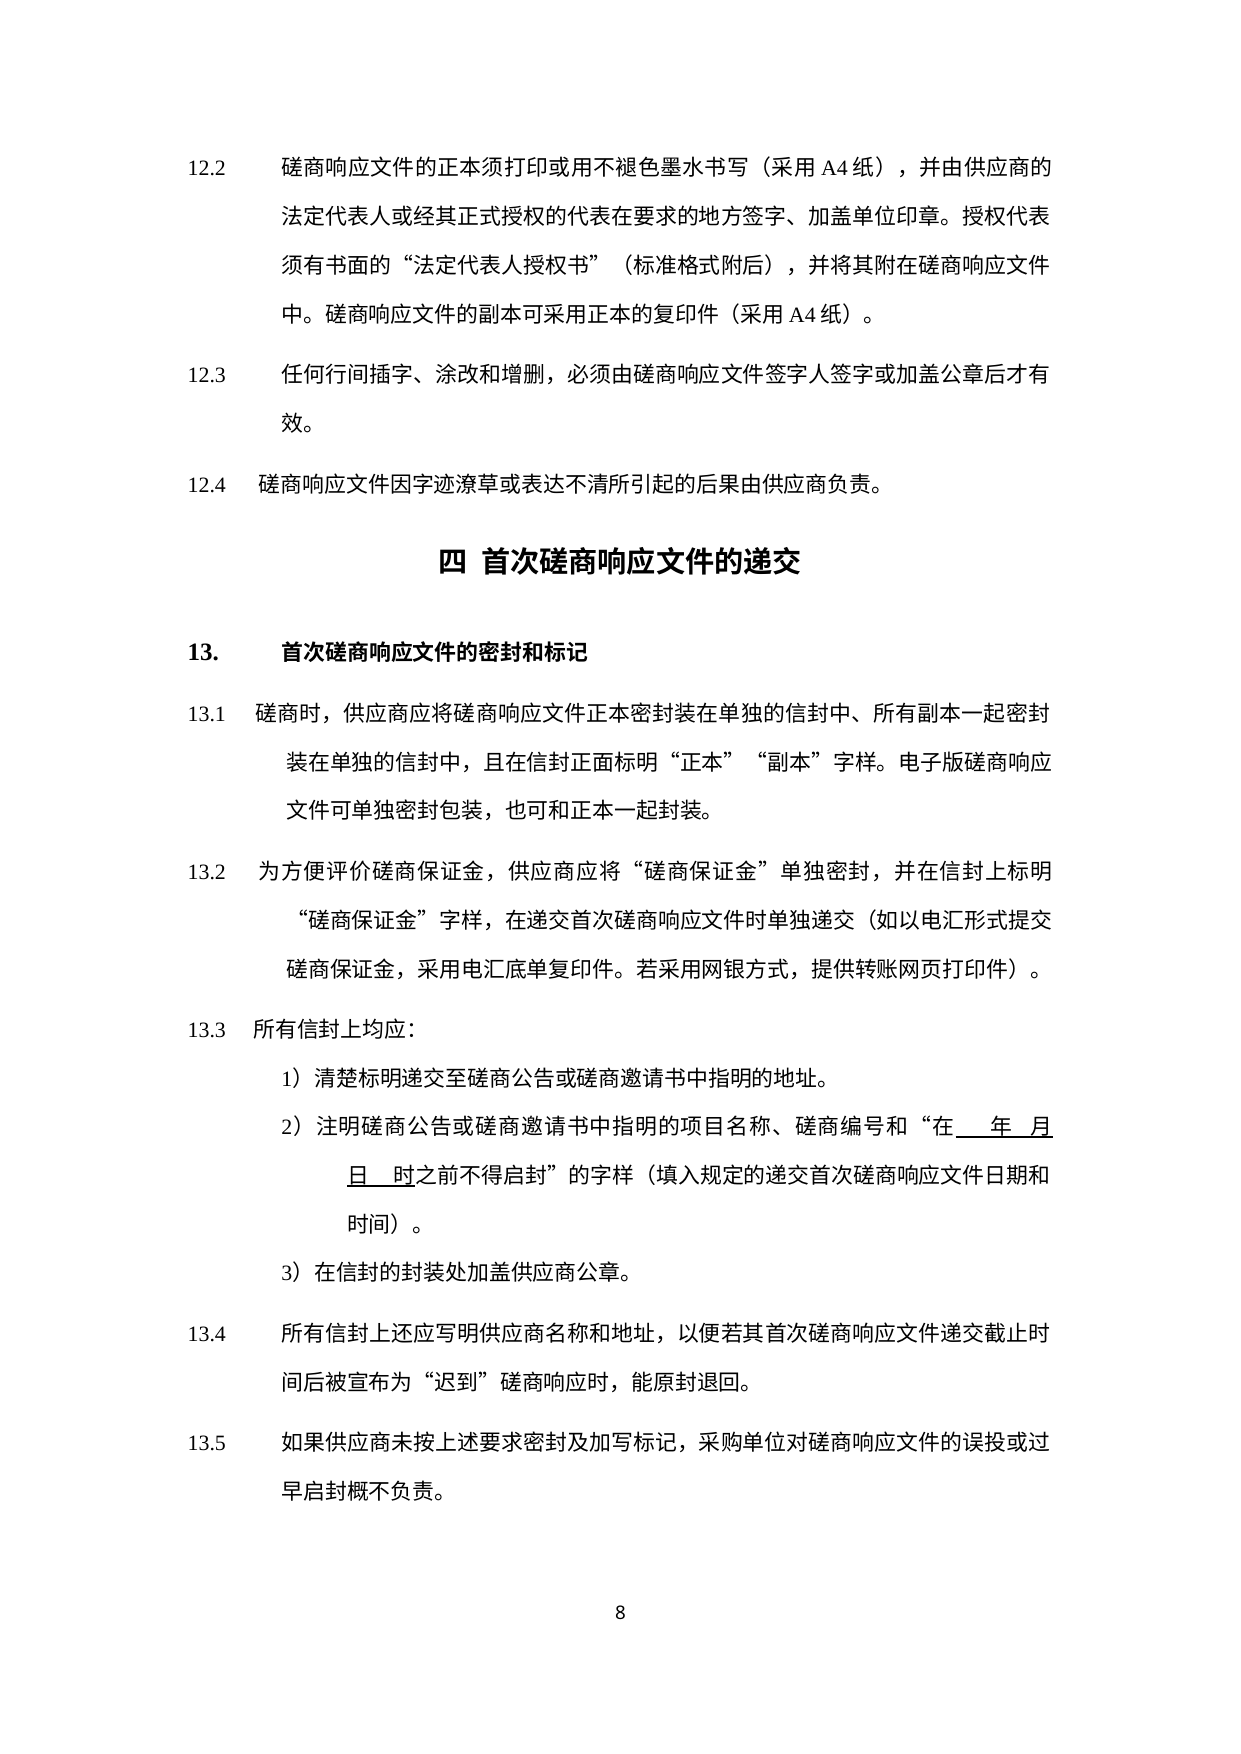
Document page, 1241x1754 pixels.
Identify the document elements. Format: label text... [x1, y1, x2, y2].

subtitle 13. 首次磋商响应文件的密封和标记 [187, 634, 1053, 667]
text 12.2 磋商响应文件的正本须打印或用不褪色墨水书写（采用A4纸），并由供应商的法定代表人或经其正式授权的代表在要求的地方签字、加盖单位印章。授权代表须有书面的“法定代表人授权书”（标准格式附后），并将其附在磋商响应文件中。磋商响应文件的副本可采用正本的复印件（采用A4纸）。 [187, 150, 1053, 329]
text 12.4 磋商响应文件因字迹潦草或表达不清所引起的后果由供应商负责。 [187, 467, 1053, 499]
text 13.2 为方便评价磋商保证金，供应商应将“磋商保证金”单独密封，并在信封上标明 “磋商保证金”字样，在递交首次磋商响应文件时单独递交（如以电汇形式提交磋商保证金，采用电汇底单复印件。若采用网银方式，提供转账网页打印件）。 [187, 854, 1053, 984]
text 12.3 任何行间插字、涂改和增删，必须由磋商响应文件签字人签字或加盖公章后才有效。 [187, 357, 1053, 438]
text 3）在信封的封装处加盖供应商公章。 [281, 1254, 1053, 1287]
text 13.5 如果供应商未按上述要求密封及加写标记，采购单位对磋商响应文件的误投或过早启封概不负责。 [187, 1425, 1053, 1506]
text 1）清楚标明递交至磋商公告或磋商邀请书中指明的地址。 [256, 1060, 1053, 1093]
text 13.3 所有信封上均应： [187, 1012, 1053, 1044]
text 2）注明磋商公告或磋商邀请书中指明的项目名称、磋商编号和“在 年 月 日 时之前不得启封”的字样（填入规定的递交首次磋商响应文件日期和时间）。 [281, 1109, 1053, 1239]
text 13.1 磋商时，供应商应将磋商响应文件正本密封装在单独的信封中、所有副本一起密封装在单独的信封中，且在信封正面标明“正本”“副本”字样。电子版磋商响应文件可单独密封包装，也可和正本一起封装。 [187, 695, 1053, 825]
text 13.4 所有信封上还应写明供应商名称和地址，以便若其首次磋商响应文件递交截止时间后被宣布为“迟到”磋商响应时，能原封退回。 [187, 1315, 1053, 1397]
subtitle 四 首次磋商响应文件的递交 [187, 527, 1053, 592]
